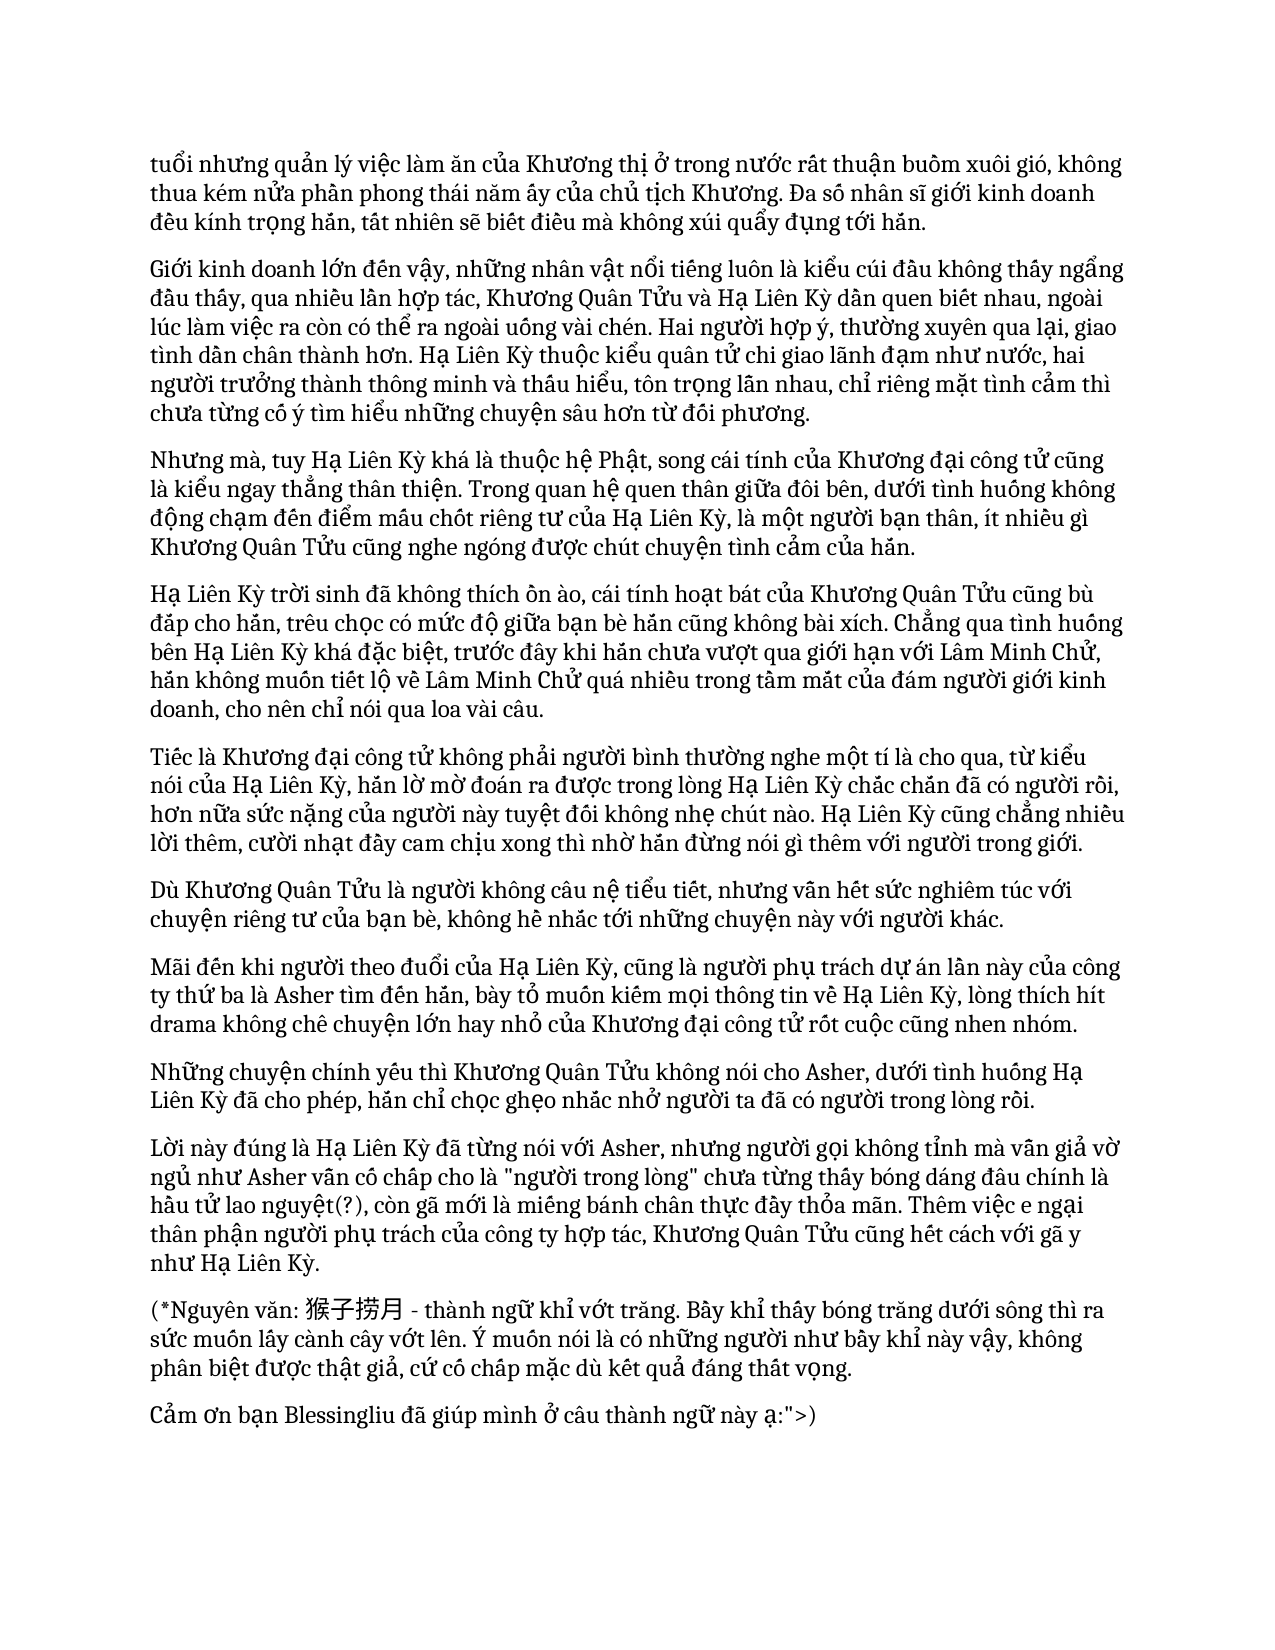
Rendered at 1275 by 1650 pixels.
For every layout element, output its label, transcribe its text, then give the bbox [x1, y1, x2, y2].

text Giới kinh doanh lớn đến vậy, những nhân vật nổi tiếng luôn là kiểu cúi đầu không thấy ngẩng đầu thấy, qua nhiều lần hợp tác, Khương Quân Tửu và Hạ Liên Kỳ dần quen biết nhau, ngoài lúc làm việc ra còn có thể ra ngoài uống vài chén. Hai người hợp ý, thường xuyên qua lại, giao tình dần chân thành hơn. Hạ Liên Kỳ thuộc kiểu quân tử chi giao lãnh đạm như nước, hai người trưởng thành thông minh và thấu hiểu, tôn trọng lẫn nhau, chỉ riêng mặt tình cảm thì chưa từng cố ý tìm hiểu những chuyện sâu hơn từ đối phương. [150, 255, 1125, 427]
text Tiếc là Khương đại công tử không phải người bình thường nghe một tí là cho qua, từ kiểu nói của Hạ Liên Kỳ, hắn lờ mờ đoán ra được trong lòng Hạ Liên Kỳ chắc chắn đã có người rồi, hơn nữa sức nặng của người này tuyệt đối không nhẹ chút nào. Hạ Liên Kỳ cũng chẳng nhiều lời thêm, cười nhạt đầy cam chịu xong thì nhờ hắn đừng nói gì thêm với người trong giới. [150, 742, 1125, 857]
text Nhưng mà, tuy Hạ Liên Kỳ khá là thuộc hệ Phật, song cái tính của Khương đại công tử cũng là kiểu ngay thẳng thân thiện. Trong quan hệ quen thân giữa đôi bên, dưới tình huống không động chạm đến điểm mấu chốt riêng tư của Hạ Liên Kỳ, là một người bạn thân, ít nhiều gì Khương Quân Tửu cũng nghe ngóng được chút chuyện tình cảm của hắn. [150, 446, 1125, 561]
text Dù Khương Quân Tửu là người không câu nệ tiểu tiết, nhưng vẫn hết sức nghiêm túc với chuyện riêng tư của bạn bè, không hề nhắc tới những chuyện này với người khác. [150, 876, 1125, 934]
text Lời này đúng là Hạ Liên Kỳ đã từng nói với Asher, nhưng người gọi không tỉnh mà vẫn giả vờ ngủ như Asher vẫn cố chấp cho là "người trong lòng" chưa từng thấy bóng dáng đâu chính là hầu tử lao nguyệt(?), còn gã mới là miếng bánh chân thực đầy thỏa mãn. Thêm việc e ngại thân phận người phụ trách của công ty hợp tác, Khương Quân Tửu cũng hết cách với gã y như Hạ Liên Kỳ. [150, 1134, 1125, 1277]
text Hạ Liên Kỳ trời sinh đã không thích ồn ào, cái tính hoạt bát của Khương Quân Tửu cũng bù đắp cho hắn, trêu chọc có mức độ giữa bạn bè hắn cũng không bài xích. Chẳng qua tình huống bên Hạ Liên Kỳ khá đặc biệt, trước đây khi hắn chưa vượt qua giới hạn với Lâm Minh Chử, hắn không muốn tiết lộ về Lâm Minh Chử quá nhiều trong tầm mắt của đám người giới kinh doanh, cho nên chỉ nói qua loa vài câu. [150, 580, 1125, 724]
text Mãi đến khi người theo đuổi của Hạ Liên Kỳ, cũng là người phụ trách dự án lần này của công ty thứ ba là Asher tìm đến hắn, bày tỏ muốn kiếm mọi thông tin về Hạ Liên Kỳ, lòng thích hít drama không chê chuyện lớn hay nhỏ của Khương đại công tử rốt cuộc cũng nhen nhóm. [150, 952, 1125, 1039]
text (*Nguyên văn: 猴子捞月 - thành ngữ khỉ vớt trăng. Bầy khỉ thấy bóng trăng dưới sông thì ra sức muốn lấy cành cây vớt lên. Ý muốn nói là có những người như bầy khỉ này vậy, không phân biệt được thật giả, cứ cố chấp mặc dù kết quả đáng thất vọng. [150, 1296, 1125, 1382]
text Cảm ơn bạn Blessingliu đã giúp mình ở câu thành ngữ này ạ:">) [150, 1401, 1125, 1430]
text Những chuyện chính yếu thì Khương Quân Tửu không nói cho Asher, dưới tình huống Hạ Liên Kỳ đã cho phép, hắn chỉ chọc ghẹo nhắc nhở người ta đã có người trong lòng rồi. [150, 1057, 1125, 1115]
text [150, 150, 1125, 236]
